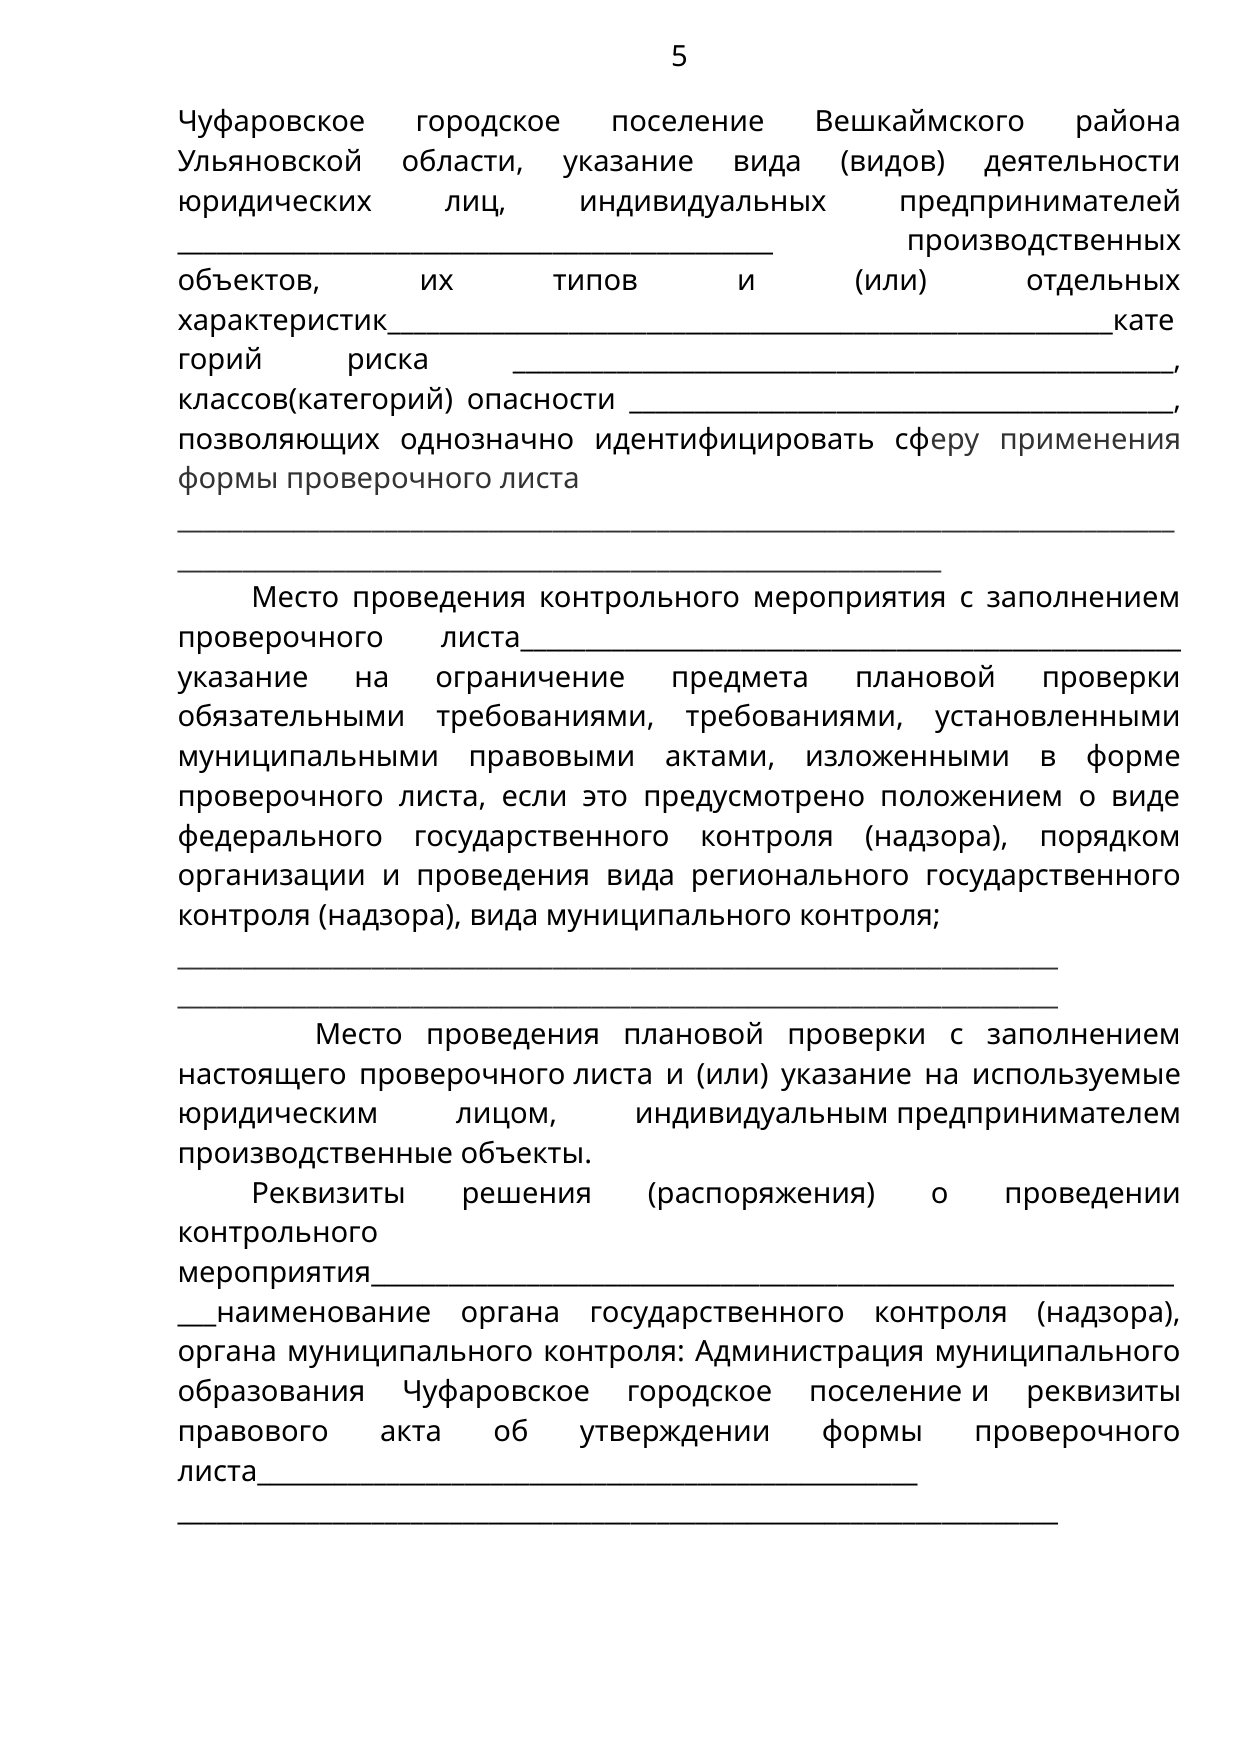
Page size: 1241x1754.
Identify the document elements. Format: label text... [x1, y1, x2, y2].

text Место проведения контрольного мероприятия с заполнением проверочного листа___________________________________________________ указание на ограничение предмета плановой проверки обязательными требованиями, требованиями, установленными муниципальными правовыми актами, изложенными в форме проверочного листа, если это предусмотрено положением о виде федерального государственного контроля (надзора), порядком организации и проведения вида регионального государственного контроля (надзора), вида муниципального контроля; [177, 577, 1181, 934]
text ____________________________________________________________________ [177, 934, 1181, 973]
text Реквизиты решения (распоряжения) о проведении контрольного мероприятия_________________________________________________________________наименование органа государственного контроля (надзора), органа муниципального контроля: Администрация муниципального образования Чуфаровское городское поселение и реквизиты правового акта об утверждении формы проверочного листа___________________________________________________ [177, 1172, 1181, 1489]
text Место проведения плановой проверки с заполнением настоящего проверочного листа и (или) указание на используемые юридическим лицом, индивидуальным предпринимателем производственные объекты. [177, 1013, 1181, 1172]
text ____________________________________________________________________ [177, 1489, 1181, 1529]
text ________________________________________________________________________________________________________________________________________ [177, 497, 1181, 577]
text ____________________________________________________________________ [177, 973, 1181, 1013]
